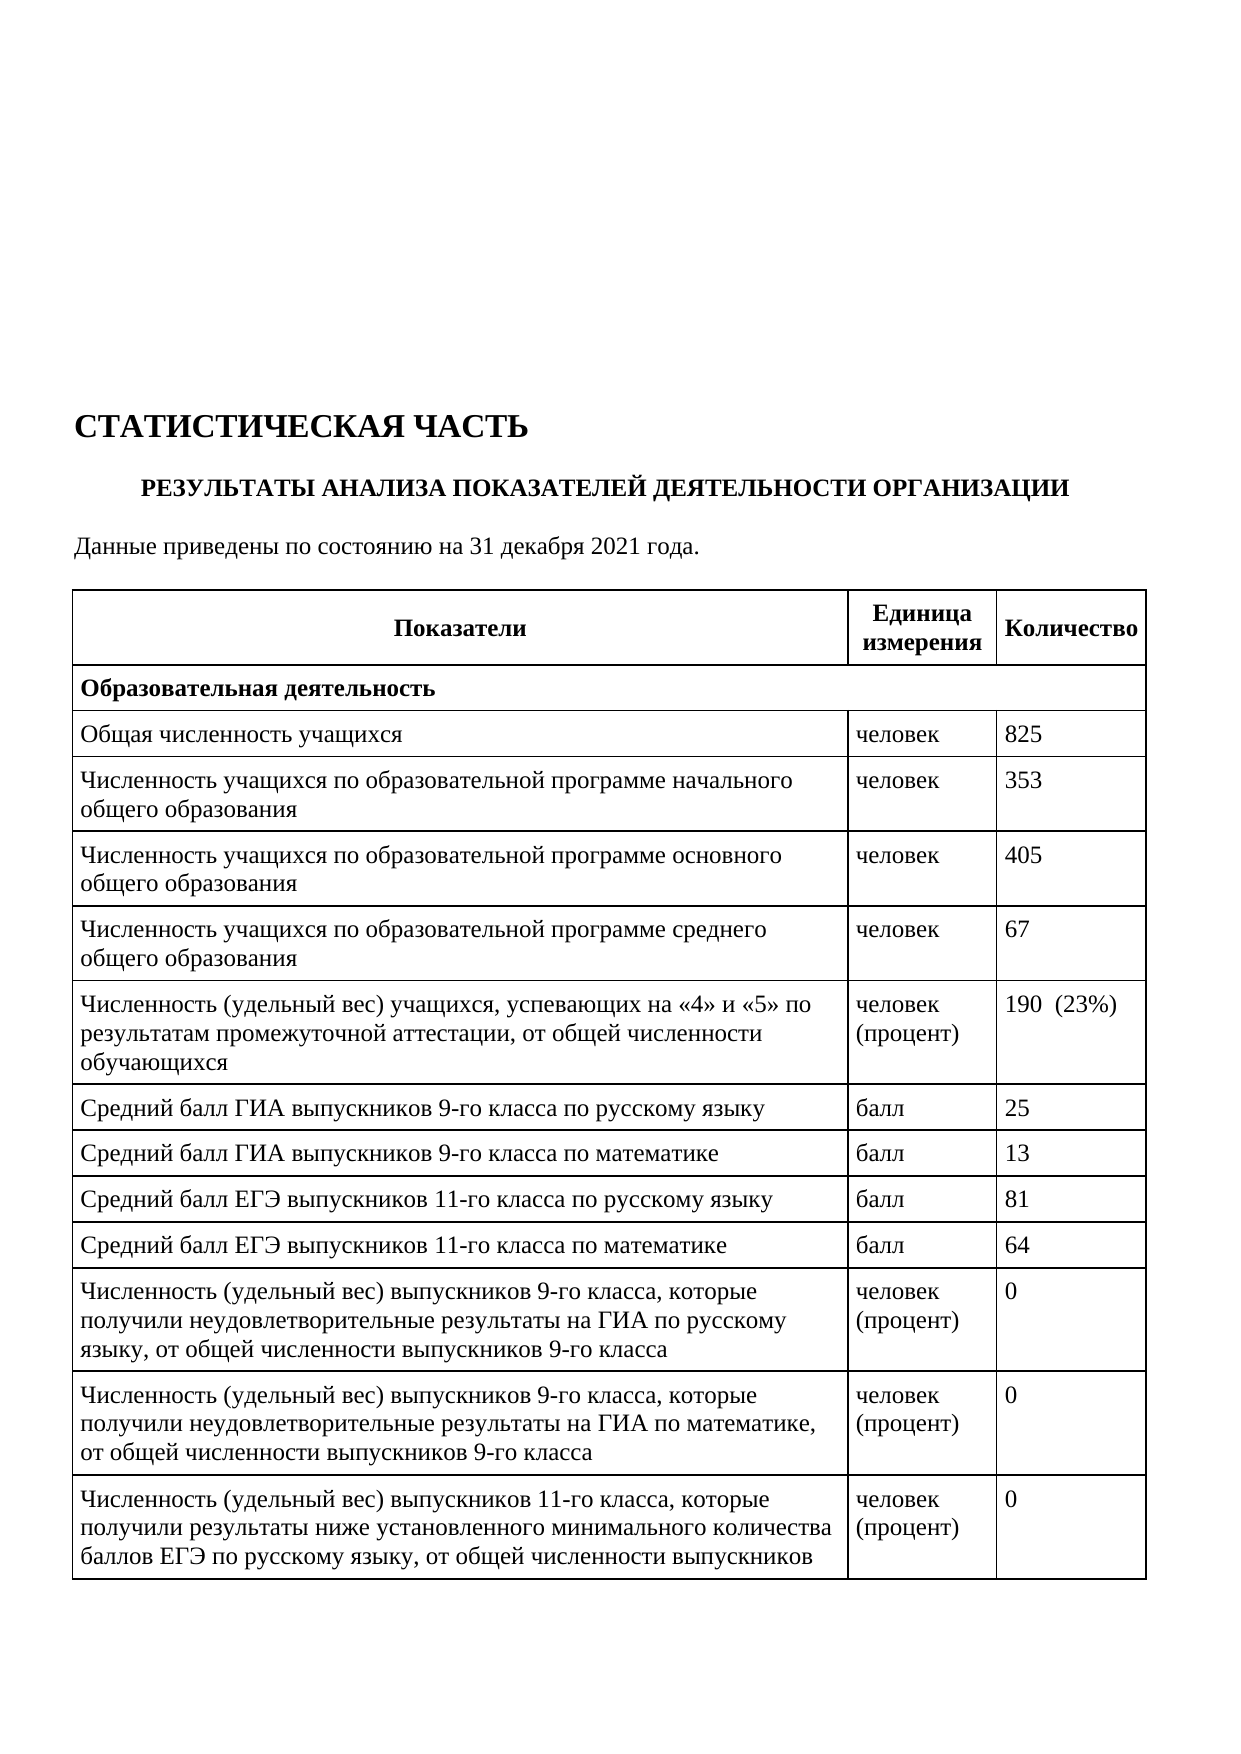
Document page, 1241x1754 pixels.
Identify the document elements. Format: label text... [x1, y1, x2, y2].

table_cell Средний балл ГИА выпускников 9-го класса по математике [73, 1131, 847, 1175]
table_cell Численность учащихся по образовательной программе среднего общего образования [73, 907, 847, 980]
table_cell Численность (удельный вес) учащихся, успевающих на «4» и «5» по результатам промежуточной аттестации, от общей численности обучающихся [73, 981, 847, 1083]
table_cell 353 [997, 757, 1145, 830]
table_header Показатели [73, 591, 847, 664]
table_cell балл [849, 1085, 996, 1129]
table_cell 0 [997, 1372, 1145, 1474]
table_header Единица измерения [849, 591, 996, 664]
table_cell Средний балл ЕГЭ выпускников 11-го класса по русскому языку [73, 1177, 847, 1221]
table_header Количество [997, 591, 1145, 664]
table_cell 0 [997, 1269, 1145, 1370]
text РЕЗУЛЬТАТЫ АНАЛИЗА ПОКАЗАТЕЛЕЙ ДЕЯТЕЛЬНОСТИ ОРГАНИЗАЦИИ [74, 473, 1137, 502]
table_cell Образовательная деятельность [73, 666, 1145, 710]
table_cell 825 [997, 711, 1145, 756]
table_cell человек [849, 711, 996, 756]
table_cell человек [849, 757, 996, 830]
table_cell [73, 1476, 847, 1578]
text Данные приведены по состоянию на 31 декабря 2021 года. [74, 531, 1137, 560]
table_cell Общая численность учащихся [73, 711, 847, 756]
table_cell человек (процент) [849, 1372, 996, 1474]
table_cell балл [849, 1177, 996, 1221]
table_cell 13 [997, 1131, 1145, 1175]
table_cell человек (процент) [849, 1476, 996, 1578]
table_cell балл [849, 1131, 996, 1175]
table_cell 405 [997, 832, 1145, 905]
table_cell балл [849, 1223, 996, 1267]
table_cell Средний балл ГИА выпускников 9-го класса по русскому языку [73, 1085, 847, 1129]
table_cell 81 [997, 1177, 1145, 1221]
table_cell 67 [997, 907, 1145, 980]
table_cell человек (процент) [849, 1269, 996, 1370]
table_cell Численность учащихся по образовательной программе начального общего образования [73, 757, 847, 830]
table_cell Численность (удельный вес) выпускников 9-го класса, которые получили неудовлетворительные результаты на ГИА по русскому языку, от общей численности выпускников 9-го класса [73, 1269, 847, 1370]
table_cell человек [849, 907, 996, 980]
table_cell 25 [997, 1085, 1145, 1129]
text СТАТИСТИЧЕСКАЯ ЧАСТЬ [74, 382, 1137, 444]
table_cell Численность учащихся по образовательной программе основного общего образования [73, 832, 847, 905]
table_cell 190 (23%) [997, 981, 1145, 1083]
table_cell человек [849, 832, 996, 905]
table_cell 0 [997, 1476, 1145, 1578]
table_cell 64 [997, 1223, 1145, 1267]
table_cell человек (процент) [849, 981, 996, 1083]
table_cell Средний балл ЕГЭ выпускников 11-го класса по математике [73, 1223, 847, 1267]
table_cell Численность (удельный вес) выпускников 9-го класса, которые получили неудовлетворительные результаты на ГИА по математике, от общей численности выпускников 9-го класса [73, 1372, 847, 1474]
